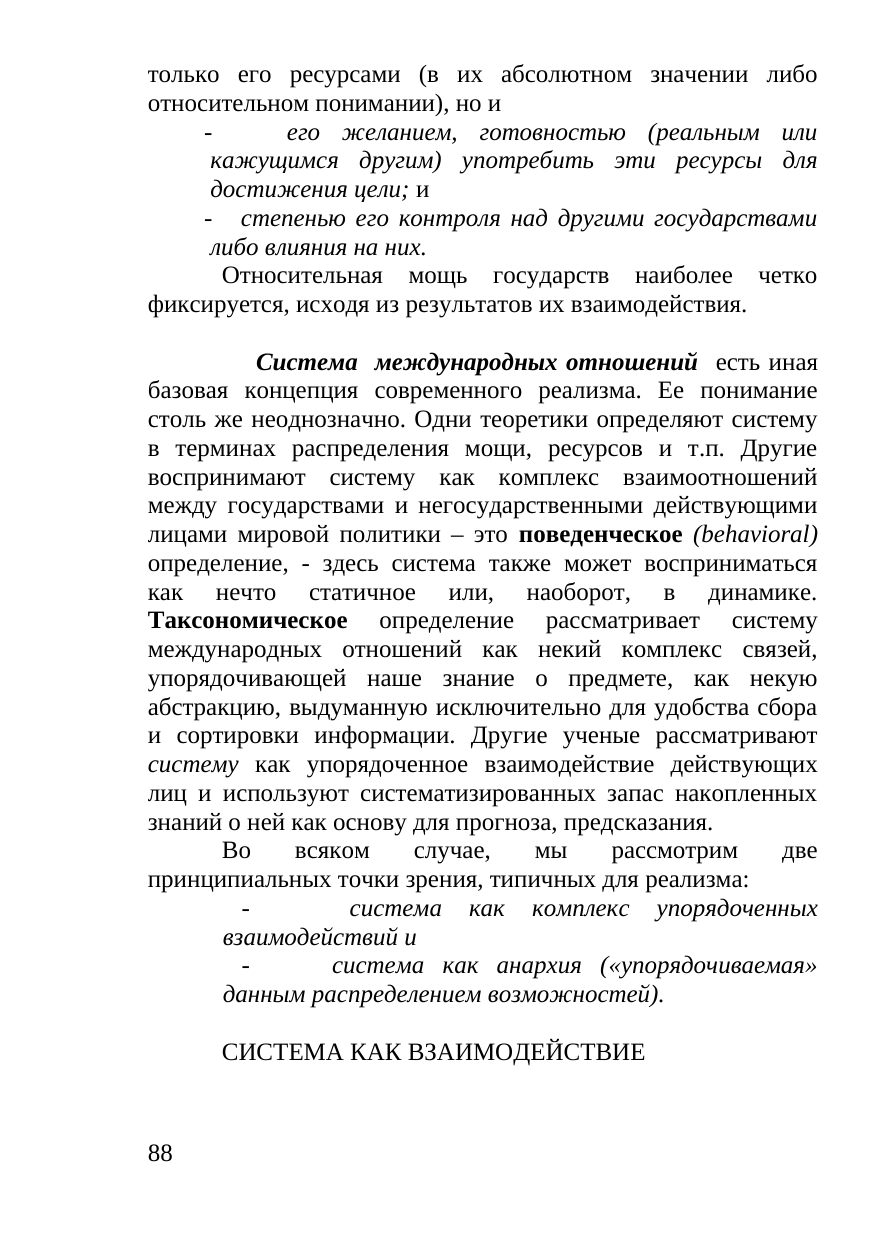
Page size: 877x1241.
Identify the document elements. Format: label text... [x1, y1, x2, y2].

list система как комплекс упорядоченных взаимодействий и [223, 893, 818, 950]
text Относительная мощь государств наиболее четко фиксируется, исходя из результатов их взаимодействия. [148, 260, 818, 318]
list степенью его контроля над другими государствами либо влияния на них. [204, 203, 818, 260]
text Система международных отношений есть иная базовая концепция современного реализма. Ее понимание столь же неоднозначно. Одни теоретики определяют систему в терминах распределения мощи, ресурсов и т.п. Другие воспринимают систему как комплекс взаимоотношений между государствами и негосударственными действующими лицами мировой политики – это поведенческое (behavioral) определение, - здесь система также может восприниматься как нечто статичное или, наоборот, в динамике. Таксономическое определение рассматривает систему международных отношений как некий комплекс связей, упорядочивающей наше знание о предмете, как некую абстракцию, выдуманную исключительно для удобства сбора и сортировки информации. Другие ученые рассматривают систему как упорядоченное взаимодействие действующих лиц и используют систематизированных запас накопленных знаний о ней как основу для прогноза, предсказания. [148, 347, 818, 835]
list его желанием, готовностью (реальным или кажущимся другим) употребить эти ресурсы для достижения цели; и [204, 117, 818, 203]
list система как анархия («упорядочиваемая» данным распределением возможностей). [223, 950, 818, 1008]
text Во всяком случае, мы рассмотрим две принципиальных точки зрения, типичных для реализма: [148, 835, 818, 893]
text СИСТЕМА КАК ВЗАИМОДЕЙСТВИЕ [148, 1037, 818, 1065]
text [148, 59, 818, 117]
